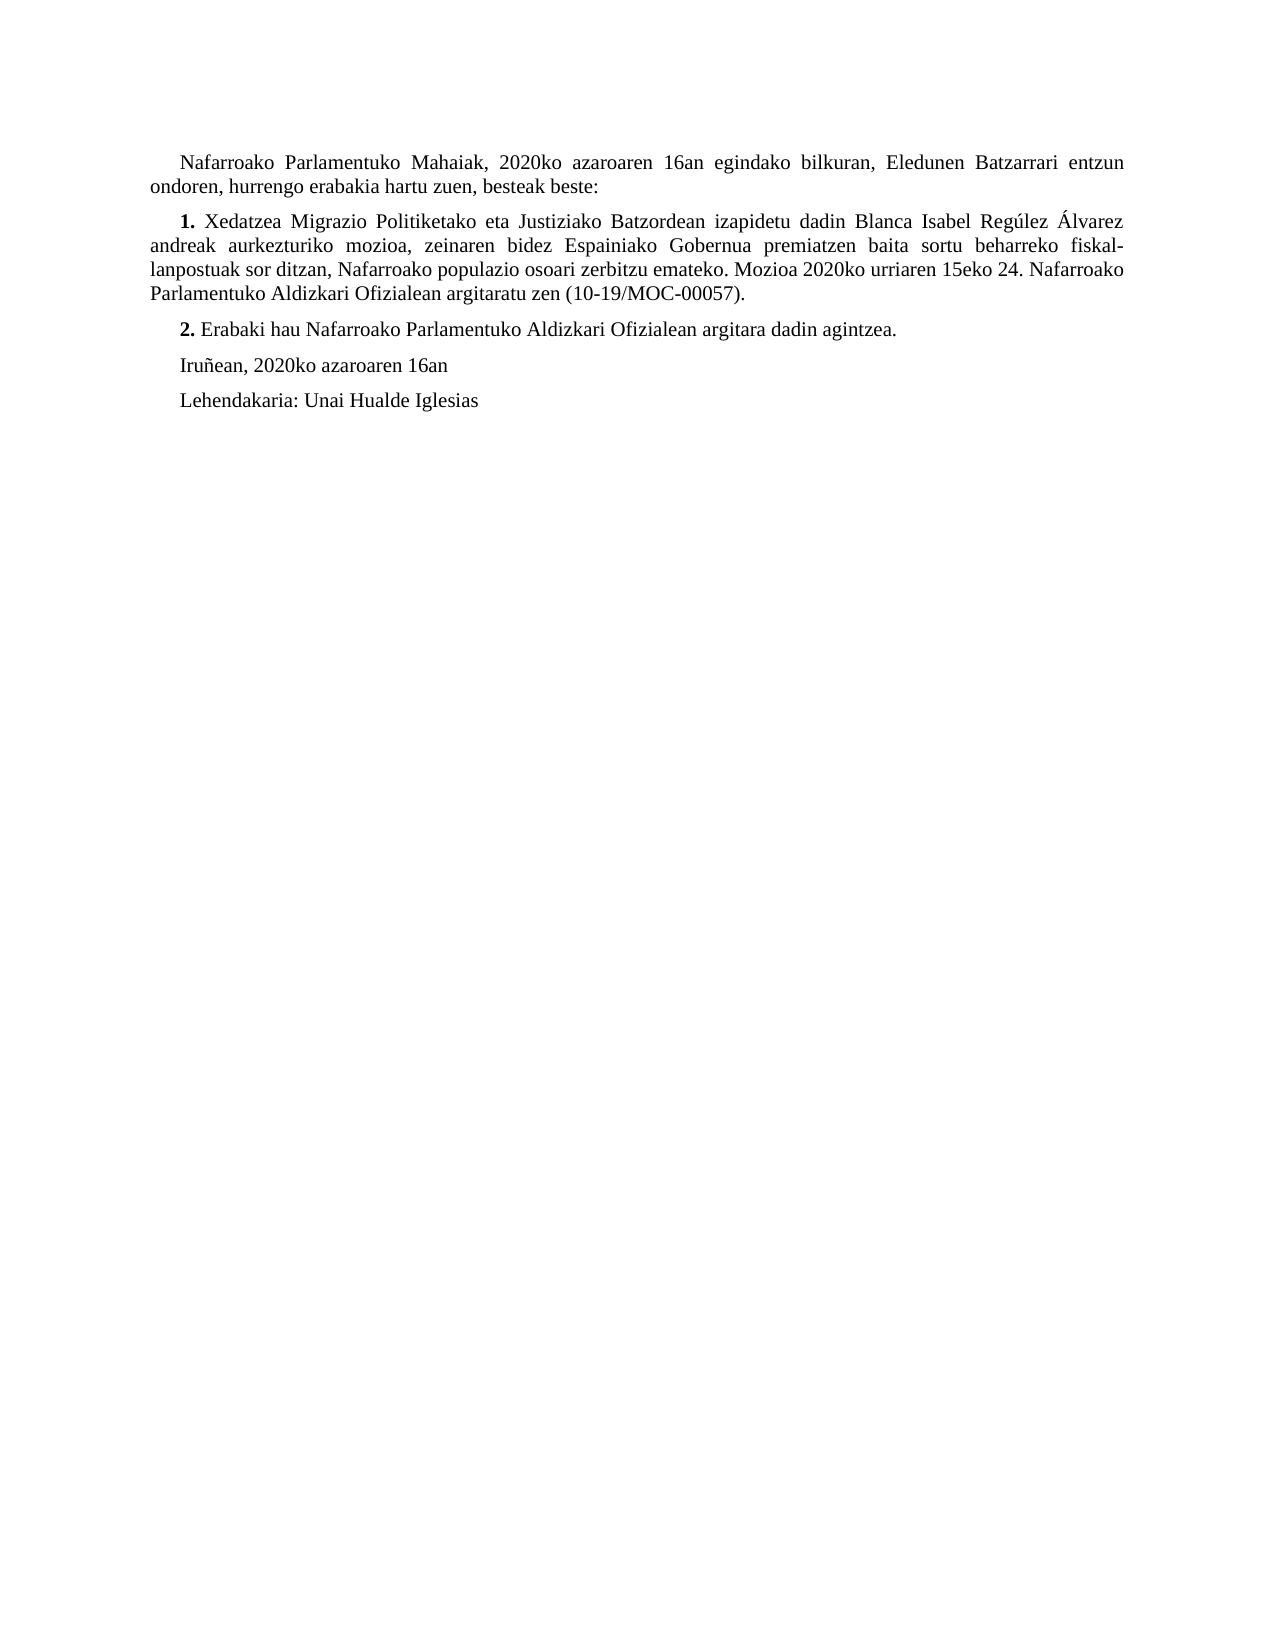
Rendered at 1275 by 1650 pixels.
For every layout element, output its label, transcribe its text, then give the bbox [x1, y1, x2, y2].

text Lehendakaria: Unai Hualde Iglesias [150, 389, 1125, 413]
text Iruñean, 2020ko azaroaren 16an [150, 353, 1125, 377]
text Nafarroako Parlamentuko Mahaiak, 2020ko azaroaren 16an egindako bilkuran, Eledunen Batzarrari entzun ondoren, hurrengo erabakia hartu zuen, besteak beste: [150, 150, 1125, 198]
text 1. Xedatzea Migrazio Politiketako eta Justiziako Batzordean izapidetu dadin Blanca Isabel Regúlez Álvarez andreak aurkezturiko mozioa, zeinaren bidez Espainiako Gobernua premiatzen baita sortu beharreko fiskal-lanpostuak sor ditzan, Nafarroako populazio osoari zerbitzu emateko. Mozioa 2020ko urriaren 15eko 24. Nafarroako Parlamentuko Aldizkari Ofizialean argitaratu zen (10-19/MOC-00057). [150, 210, 1125, 306]
text 2. Erabaki hau Nafarroako Parlamentuko Aldizkari Ofizialean argitara dadin agintzea. [150, 317, 1125, 341]
